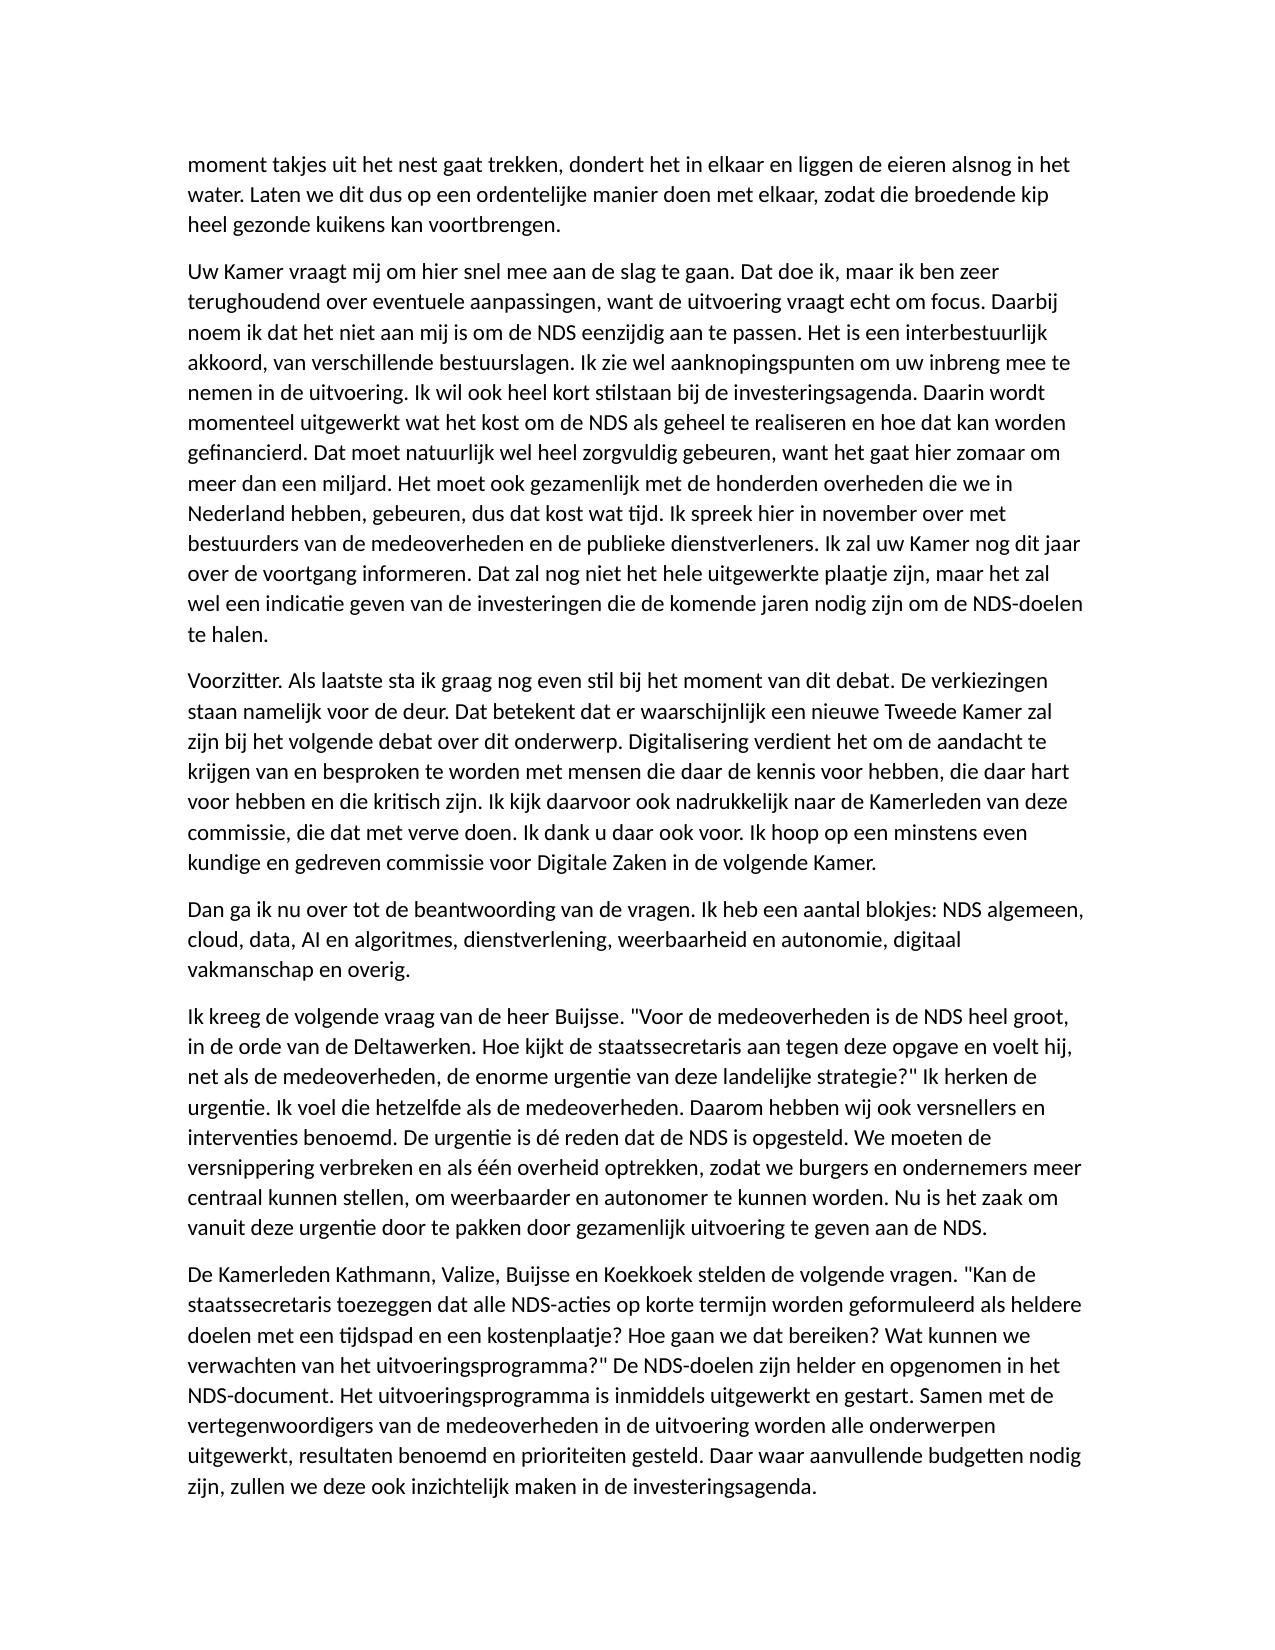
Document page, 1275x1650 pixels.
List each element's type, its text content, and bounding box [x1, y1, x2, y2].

text Ik kreeg de volgende vraag van de heer Buijsse. "Voor de medeoverheden is de NDS heel groot, in de orde van de Deltawerken. Hoe kijkt de staatssecretaris aan tegen deze opgave en voelt hij, net als de medeoverheden, de enorme urgentie van deze landelijke strategie?" Ik herken de urgentie. Ik voel die hetzelfde als de medeoverheden. Daarom hebben wij ook versnellers en interventies benoemd. De urgentie is dé reden dat de NDS is opgesteld. We moeten de versnippering verbreken en als één overheid optrekken, zodat we burgers en ondernemers meer centraal kunnen stellen, om weerbaarder en autonomer te kunnen worden. Nu is het zaak om vanuit deze urgentie door te pakken door gezamenlijk uitvoering te geven aan de NDS. [187, 1002, 1087, 1242]
text De Kamerleden Kathmann, Valize, Buijsse en Koekkoek stelden de volgende vragen. "Kan de staatssecretaris toezeggen dat alle NDS-acties op korte termijn worden geformuleerd als heldere doelen met een tijdspad en een kostenplaatje? Hoe gaan we dat bereiken? Wat kunnen we verwachten van het uitvoeringsprogramma?" De NDS-doelen zijn helder en opgenomen in het NDS-document. Het uitvoeringsprogramma is inmiddels uitgewerkt en gestart. Samen met de vertegenwoordigers van de medeoverheden in de uitvoering worden alle onderwerpen uitgewerkt, resultaten benoemd en prioriteiten gesteld. Daar waar aanvullende budgetten nodig zijn, zullen we deze ook inzichtelijk maken in de investeringsagenda. [187, 1260, 1087, 1500]
text Dan ga ik nu over tot de beantwoording van de vragen. Ik heb een aantal blokjes: NDS algemeen, cloud, data, AI en algoritmes, dienstverlening, weerbaarheid en autonomie, digitaal vakmanschap en overig. [187, 895, 1087, 983]
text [187, 150, 1087, 238]
text Uw Kamer vraagt mij om hier snel mee aan de slag te gaan. Dat doe ik, maar ik ben zeer terughoudend over eventuele aanpassingen, want de uitvoering vraagt echt om focus. Daarbij noem ik dat het niet aan mij is om de NDS eenzijdig aan te passen. Het is een interbestuurlijk akkoord, van verschillende bestuurslagen. Ik zie wel aanknopingspunten om uw inbreng mee te nemen in de uitvoering. Ik wil ook heel kort stilstaan bij de investeringsagenda. Daarin wordt momenteel uitgewerkt wat het kost om de NDS als geheel te realiseren en hoe dat kan worden gefinancierd. Dat moet natuurlijk wel heel zorgvuldig gebeuren, want het gaat hier zomaar om meer dan een miljard. Het moet ook gezamenlijk met de honderden overheden die we in Nederland hebben, gebeuren, dus dat kost wat tijd. Ik spreek hier in november over met bestuurders van de medeoverheden en de publieke dienstverleners. Ik zal uw Kamer nog dit jaar over de voortgang informeren. Dat zal nog niet het hele uitgewerkte plaatje zijn, maar het zal wel een indicatie geven van de investeringen die de komende jaren nodig zijn om de NDS-doelen te halen. [187, 257, 1087, 648]
text Voorzitter. Als laatste sta ik graag nog even stil bij het moment van dit debat. De verkiezingen staan namelijk voor de deur. Dat betekent dat er waarschijnlijk een nieuwe Tweede Kamer zal zijn bij het volgende debat over dit onderwerp. Digitalisering verdient het om de aandacht te krijgen van en besproken te worden met mensen die daar de kennis voor hebben, die daar hart voor hebben en die kritisch zijn. Ik kijk daarvoor ook nadrukkelijk naar de Kamerleden van deze commissie, die dat met verve doen. Ik dank u daar ook voor. Ik hoop op een minstens even kundige en gedreven commissie voor Digitale Zaken in de volgende Kamer. [187, 667, 1087, 876]
